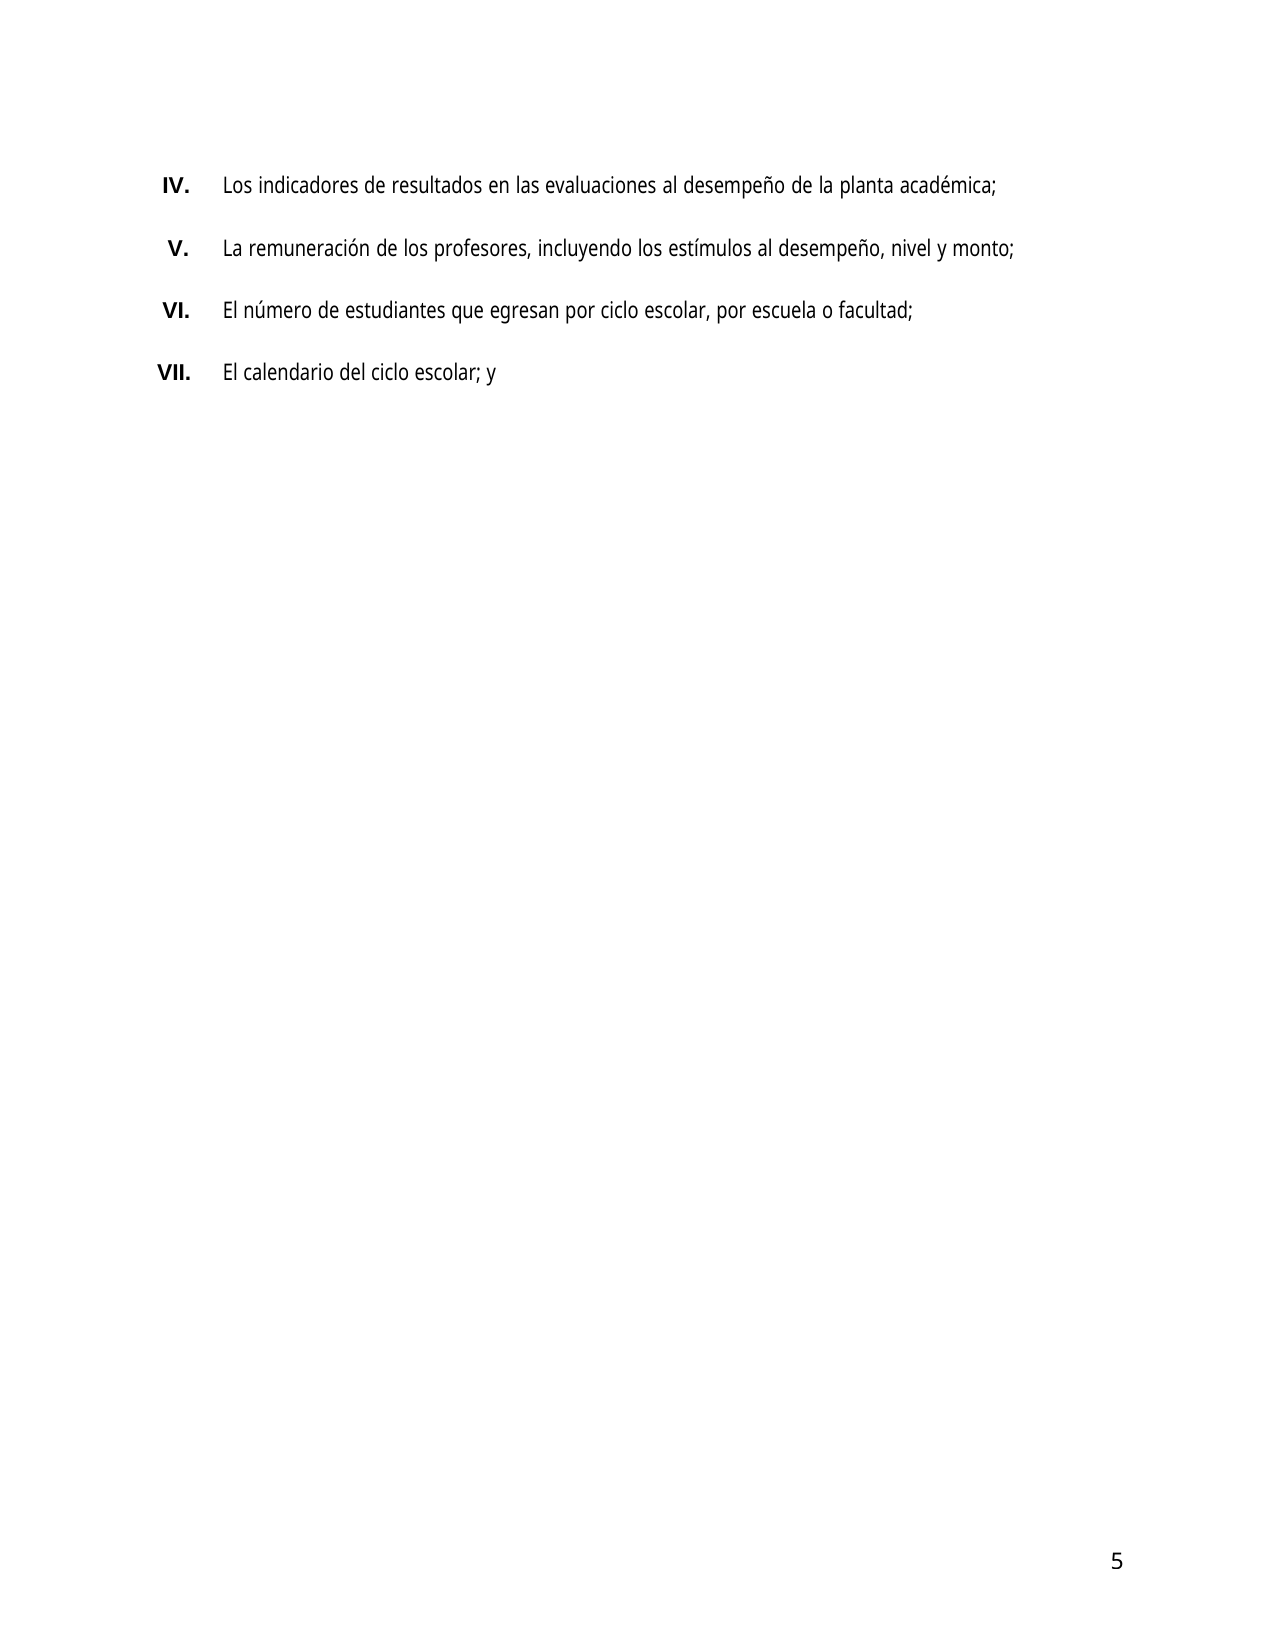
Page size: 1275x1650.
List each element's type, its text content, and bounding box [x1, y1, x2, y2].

list Los indicadores de resultados en las evaluaciones al desempeño de la planta académica; [162, 169, 1139, 201]
list La remuneración de los profesores, incluyendo los estímulos al desempeño, nivel y monto; [167, 232, 1139, 263]
list El calendario del ciclo escolar; y [157, 356, 1139, 387]
list El número de estudiantes que egresan por ciclo escolar, por escuela o facultad; [162, 294, 1139, 325]
